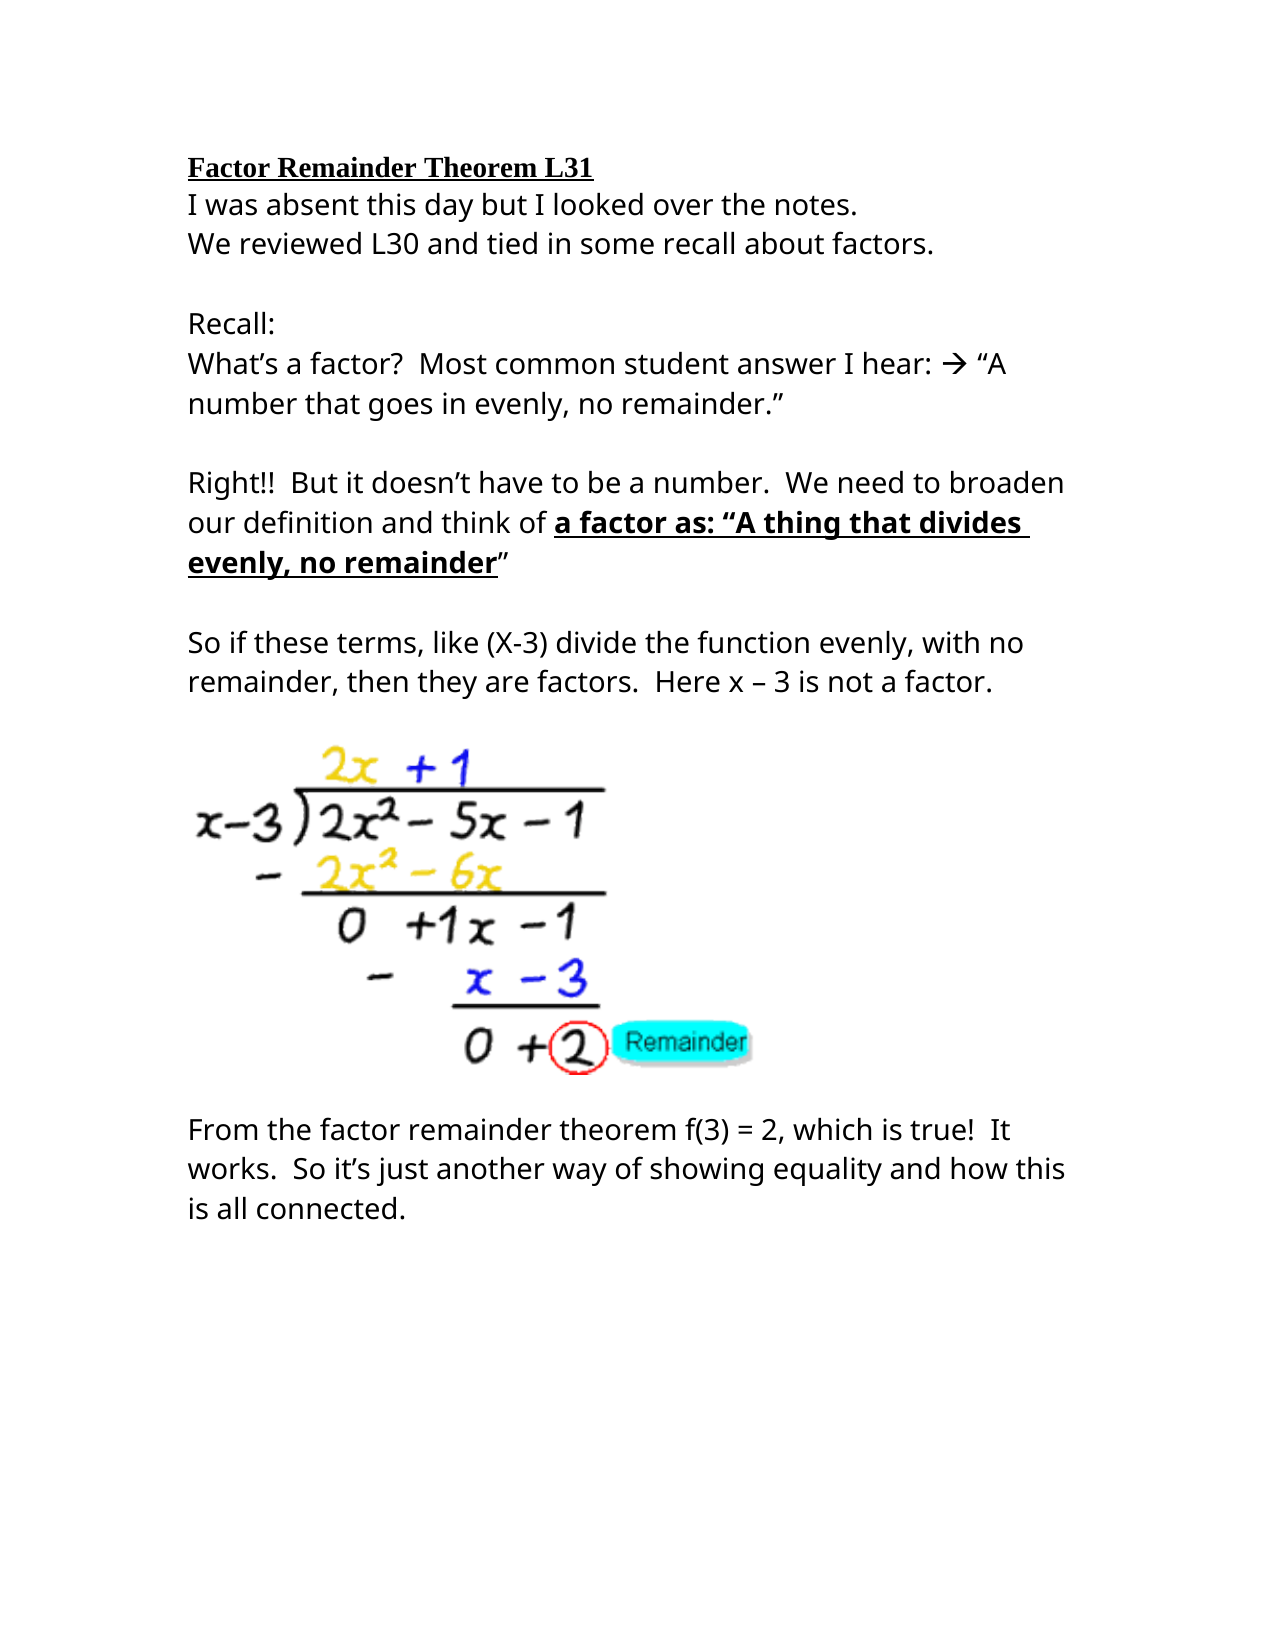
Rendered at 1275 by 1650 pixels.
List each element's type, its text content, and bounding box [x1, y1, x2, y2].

text Recall: [187, 303, 1087, 343]
picture [187, 741, 760, 1075]
text So if these terms, like (X-3) divide the function evenly, with no remainder, then they are factors. Here x – 3 is not a factor. [187, 622, 1087, 701]
text From the factor remainder theorem f(3) = 2, which is true! It works. So it’s just another way of showing equality and how this is all connected. [187, 1109, 1087, 1228]
text Right!! But it doesn’t have to be a number. We need to broaden our definition and think of a factor as: “A thing that divides evenly, no remainder” [187, 463, 1087, 582]
text We reviewed L30 and tied in some recall about factors. [187, 224, 1087, 263]
text Factor Remainder Theorem L31 [187, 150, 1087, 183]
text What’s a factor? Most common student answer I hear: “A number that goes in evenly, no remainder.” [187, 343, 1087, 423]
text I was absent this day but I looked over the notes. [187, 184, 1087, 223]
